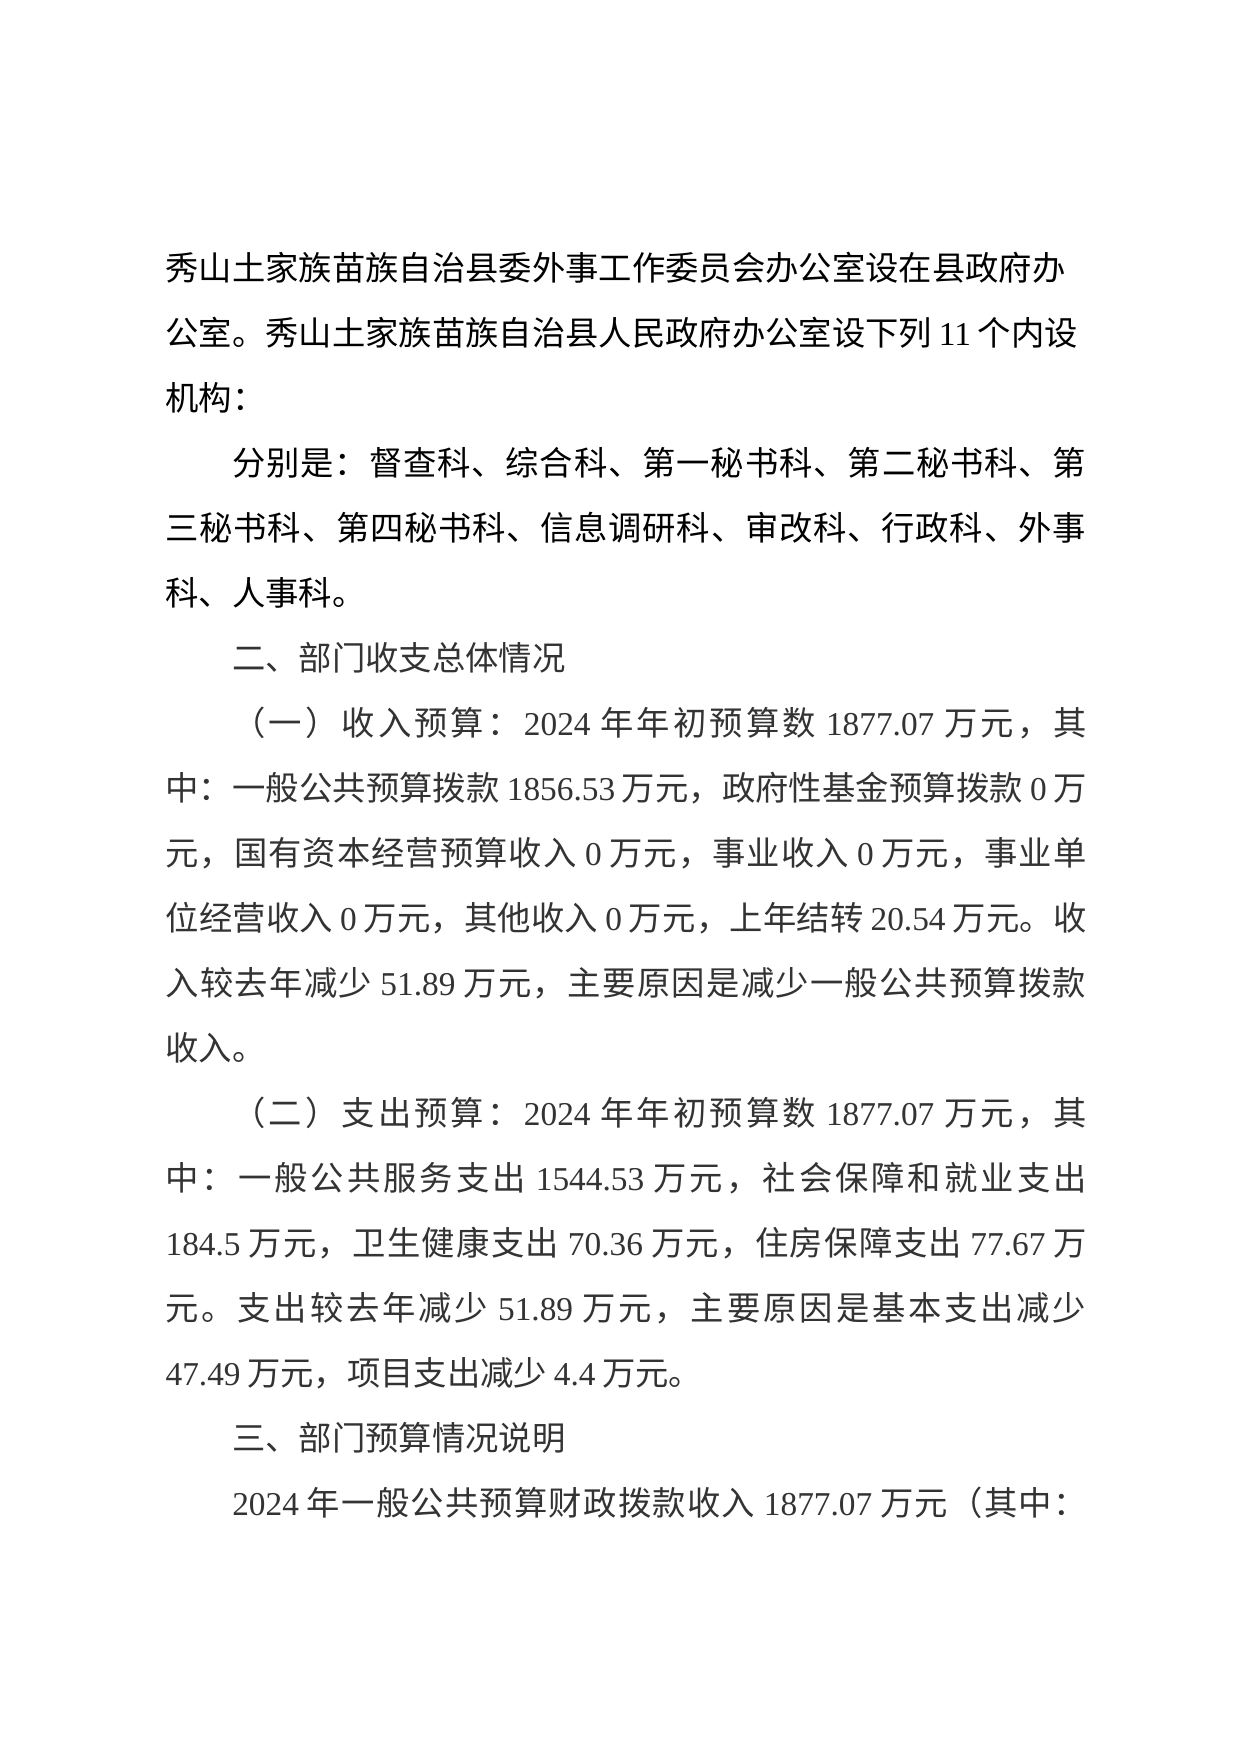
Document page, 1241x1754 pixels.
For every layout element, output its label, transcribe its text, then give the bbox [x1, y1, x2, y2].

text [165, 1468, 1087, 1533]
text 二、部门收支总体情况 [165, 623, 1087, 688]
text 分别是：督查科、综合科、第一秘书科、第二秘书科、第三秘书科、第四秘书科、信息调研科、审改科、行政科、外事科、人事科。 [165, 428, 1087, 623]
text 三、部门预算情况说明 [165, 1403, 1087, 1468]
text （一）收入预算：2024年年初预算数1877.07万元，其中：一般公共预算拨款1856.53万元，政府性基金预算拨款0万元，国有资本经营预算收入0万元，事业收入0万元，事业单位经营收入0万元，其他收入0万元，上年结转20.54万元。收入较去年减少51.89万元，主要原因是减少一般公共预算拨款收入。 [165, 807, 1087, 1078]
text （一）收入预算：2024年年初预算数1877.07万元，其中：一般公共预算拨款1856.53万元，政府性基金预算拨款0万元，国有资本经营预算收入0万元，事业收入0万元，事业单位经营收入0万元，其他收入0万元，上年结转20.54万元。收入较去年减少51.89万元，主要原因是减少一般公共预算拨款收入。 [165, 688, 1087, 769]
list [165, 233, 1087, 428]
text （二）支出预算：2024年年初预算数1877.07万元，其中：一般公共服务支出1544.53万元，社会保障和就业支出184.5万元，卫生健康支出70.36万元，住房保障支出77.67万元。支出较去年减少51.89万元，主要原因是基本支出减少47.49万元，项目支出减少4.4万元。 [165, 1078, 1087, 1403]
